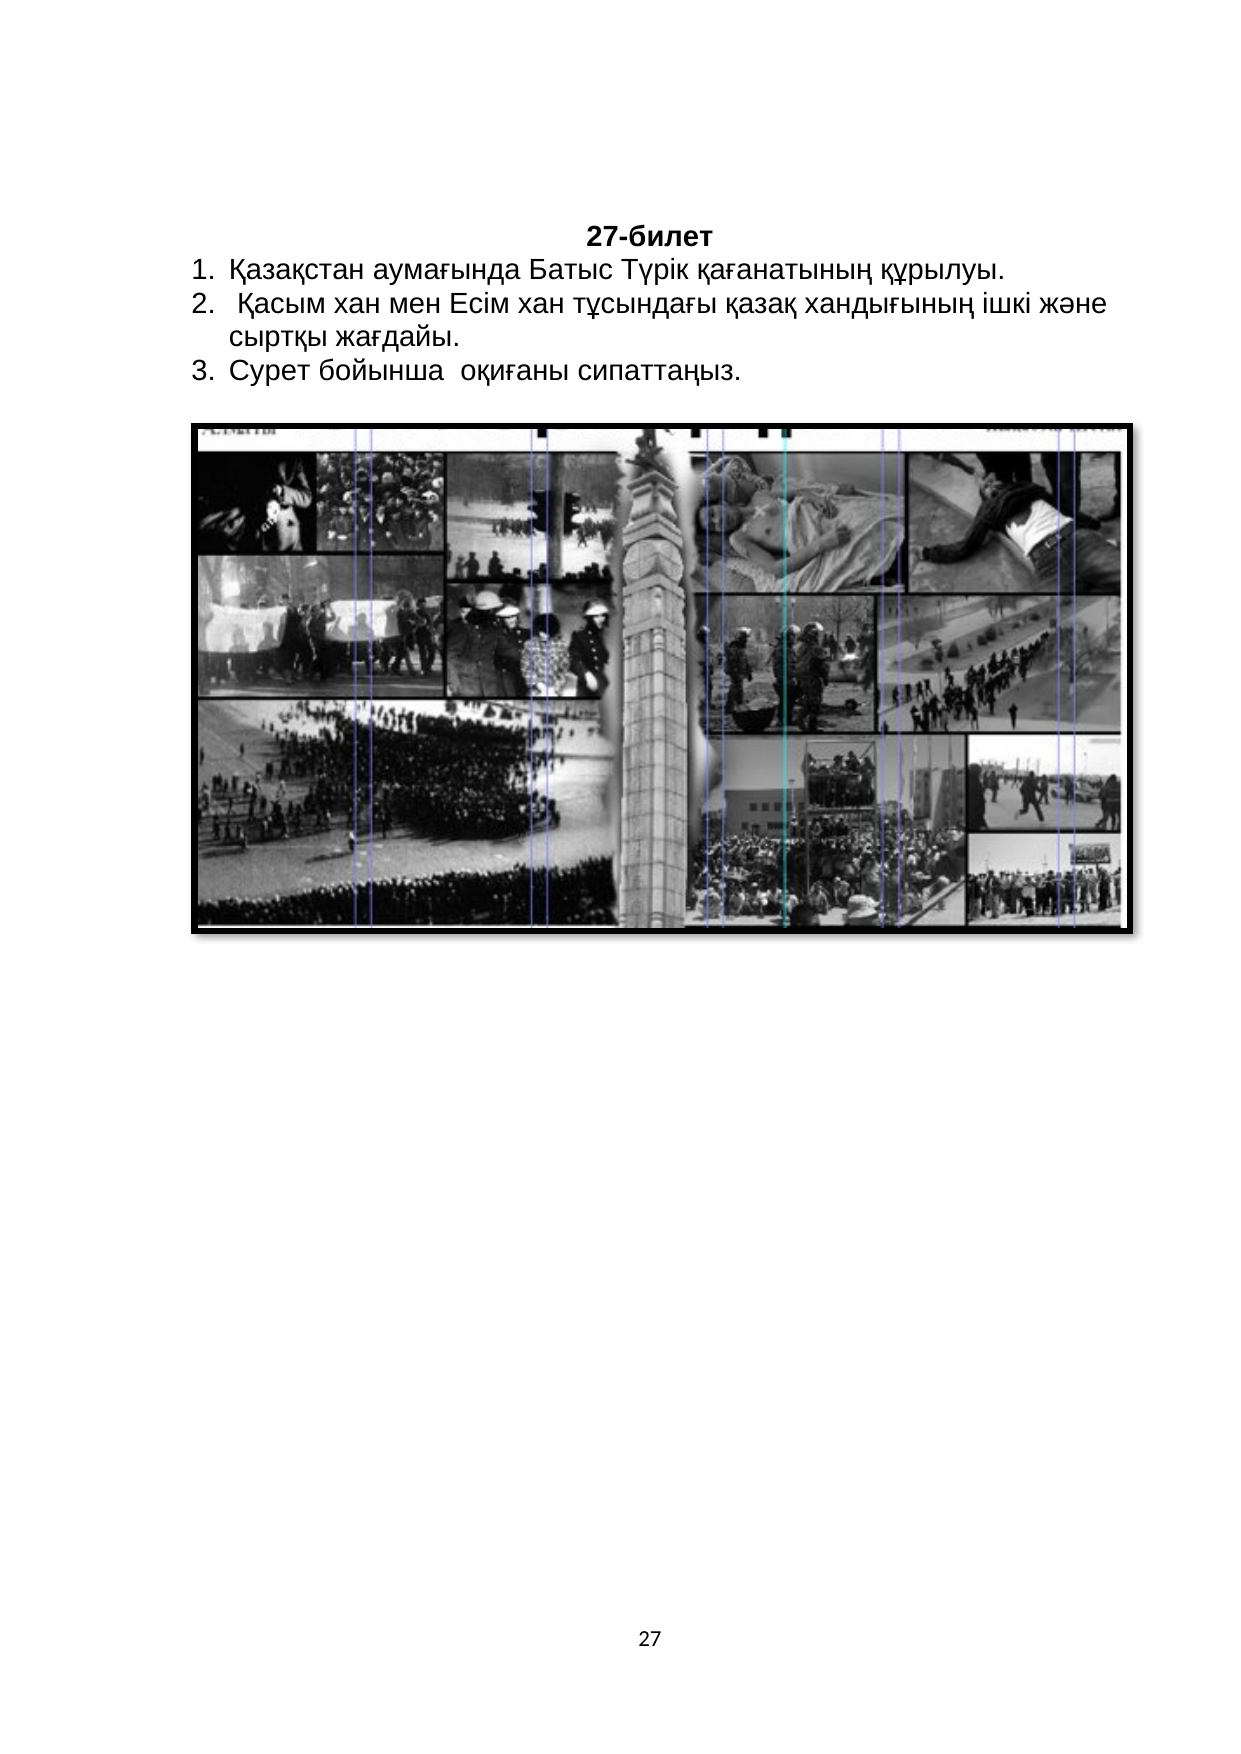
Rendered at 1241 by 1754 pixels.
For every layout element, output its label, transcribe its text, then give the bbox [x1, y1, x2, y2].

picture [198, 429, 1127, 928]
text 27-билет [177, 219, 1122, 252]
list Қазақстан аумағында Батыс Түрік қағанатының құрылуы. [191, 252, 1122, 286]
list Қасым хан мен Есім хан тұсындағы қазақ хандығының ішкі және сыртқы жағдайы. [191, 286, 1122, 353]
list Сурет бойынша оқиғаны сипаттаңыз. [191, 353, 1122, 386]
